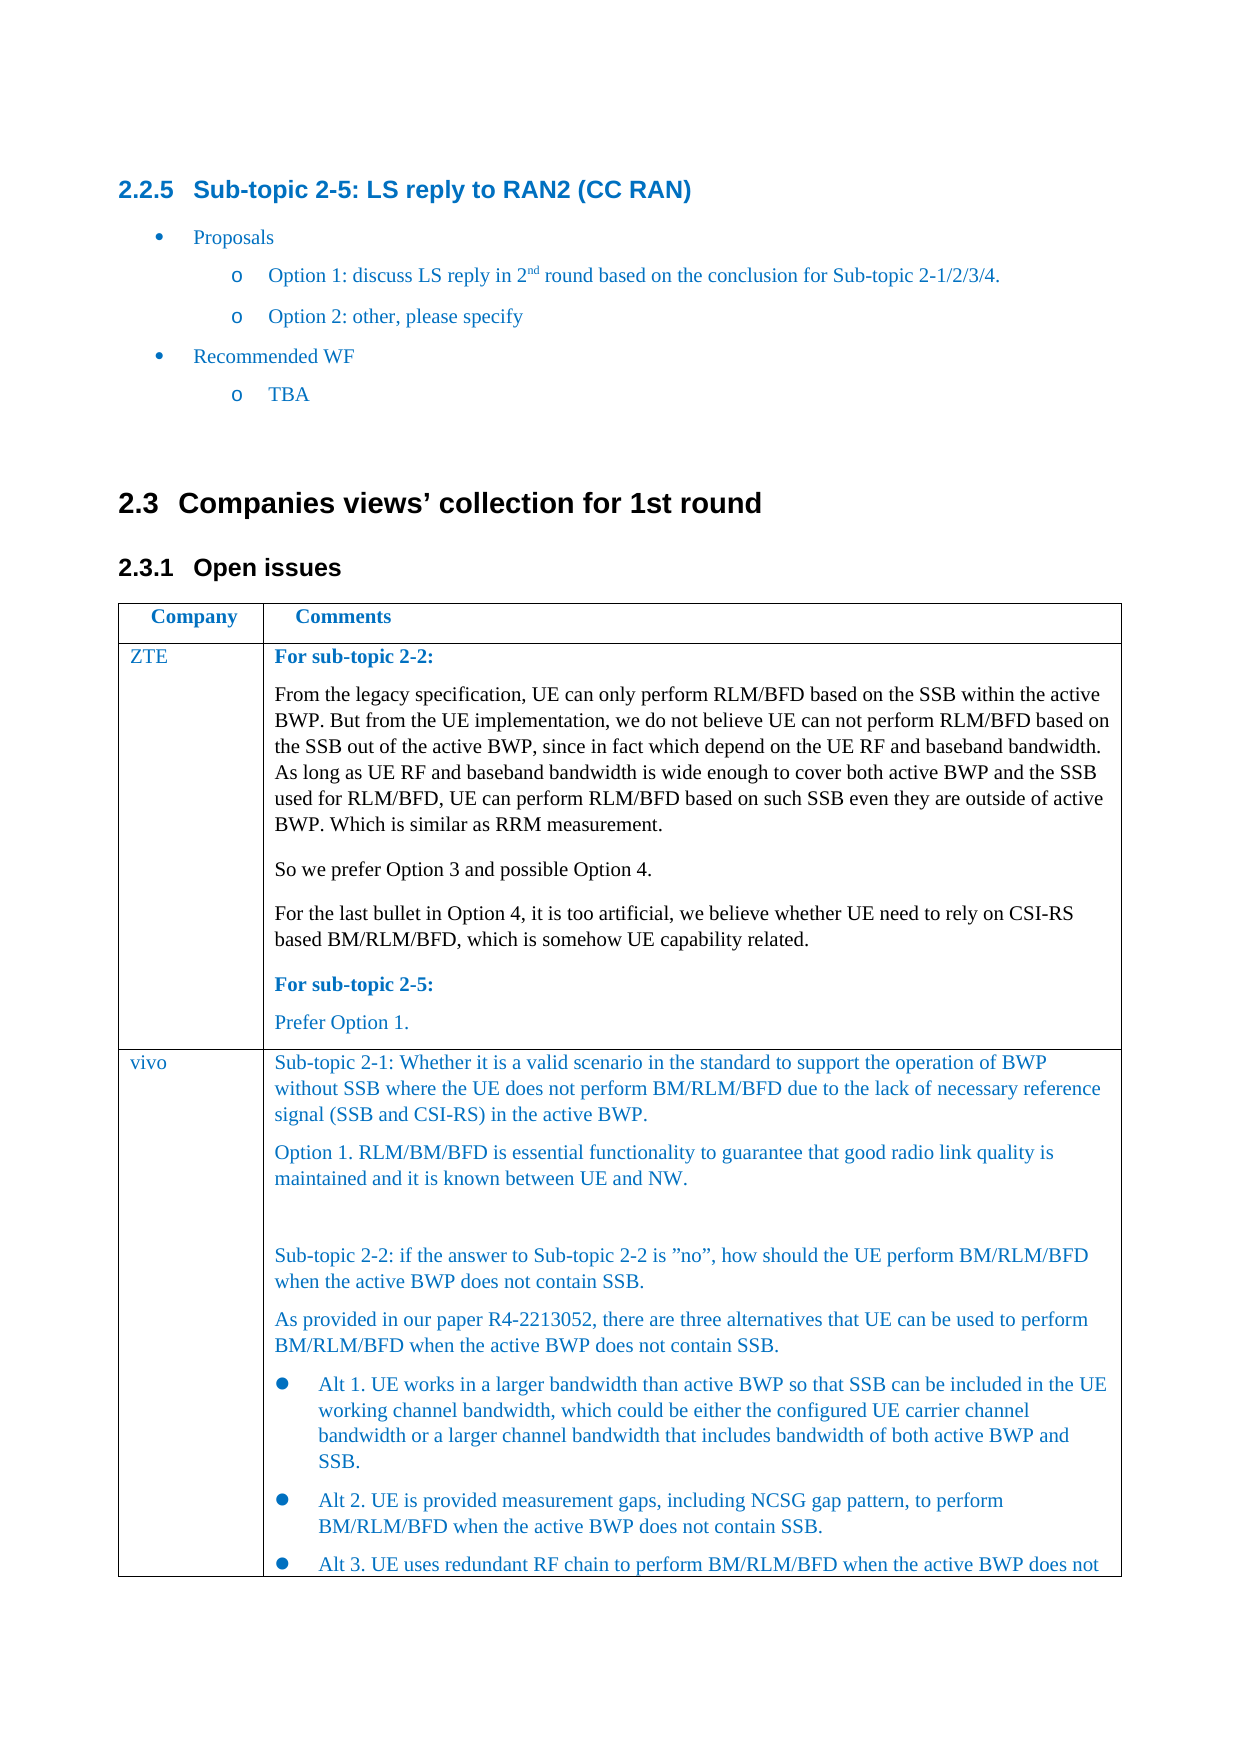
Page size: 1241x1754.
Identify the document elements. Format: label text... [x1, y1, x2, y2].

table_cell vivo [119, 1050, 263, 1576]
table_header Comments [264, 604, 1121, 643]
list Option 1: discuss LS reply in 2nd round based on the conclusion for Sub-topic 2-1/2/3/4. [231, 263, 1122, 289]
table_cell For sub-topic 2-2: From the legacy specification, UE can only perform RLM/BFD based on the SSB within the active BWP. But from the UE implementation, we do not believe UE can not perform RLM/BFD based on the SSB out of the active BWP, since in fact which depend on the UE RF and baseband bandwidth. As long as UE RF and baseband bandwidth is wide enough to cover both active BWP and the SSB used for RLM/BFD, UE can perform RLM/BFD based on such SSB even they are outside of active BWP. Which is similar as RRM measurement. So we prefer Option 3 and possible Option 4. For the last bullet in Option 4, it is too artificial, we believe whether UE need to rely on CSI-RS based BM/RLM/BFD, which is somehow UE capability related. For sub-topic 2-5: Prefer Option 1. [264, 644, 1121, 1049]
subtitle Companies views’ collection for 1st round [118, 486, 1122, 519]
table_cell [264, 1050, 1121, 1576]
list Option 2: other, please specify [231, 304, 1122, 329]
list Proposals [156, 225, 1122, 249]
list Recommended WF [156, 344, 1122, 368]
list TBA [231, 382, 1122, 408]
subtitle Open issues [118, 553, 1122, 582]
table_cell ZTE [119, 644, 263, 1049]
table_header Company [119, 604, 263, 643]
subtitle Sub-topic 2-5: LS reply to RAN2 (CC RAN) [118, 175, 1122, 204]
